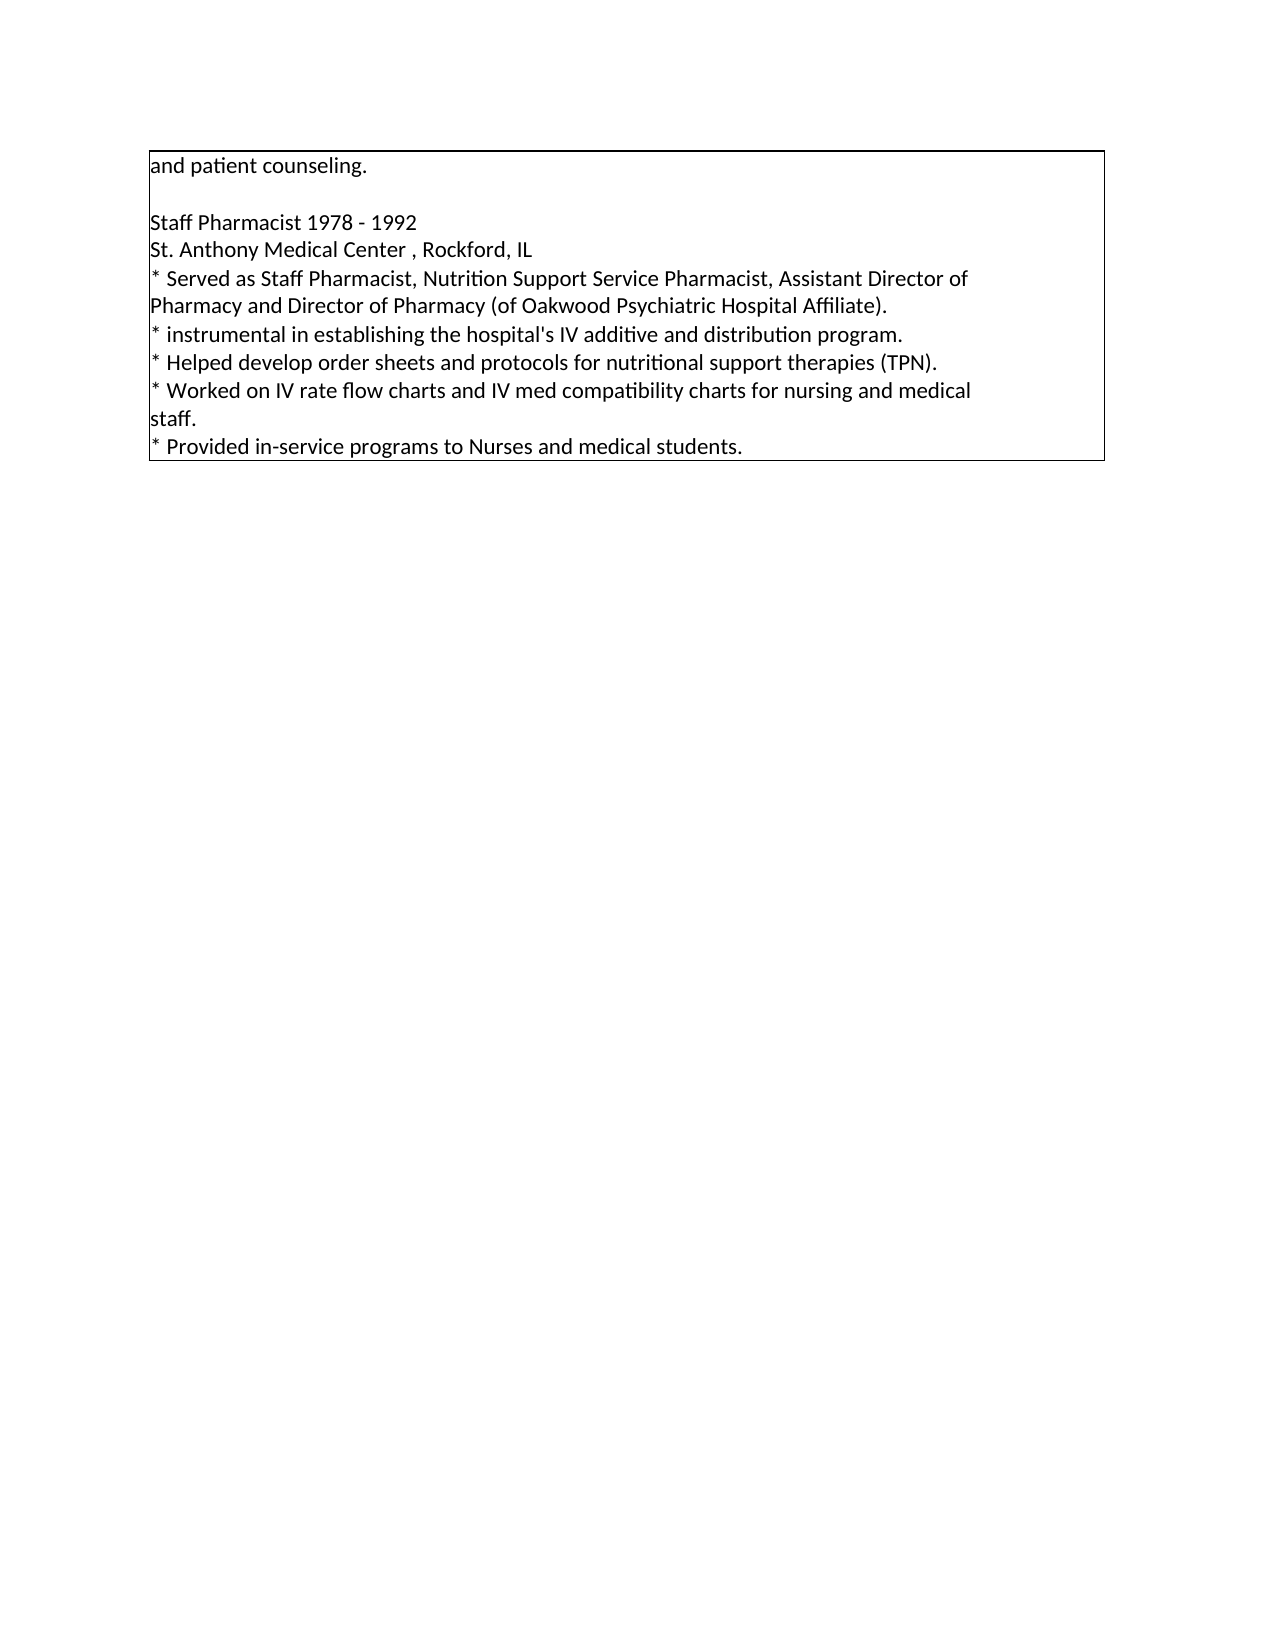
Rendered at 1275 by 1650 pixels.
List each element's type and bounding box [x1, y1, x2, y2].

table_header [150, 152, 1104, 460]
